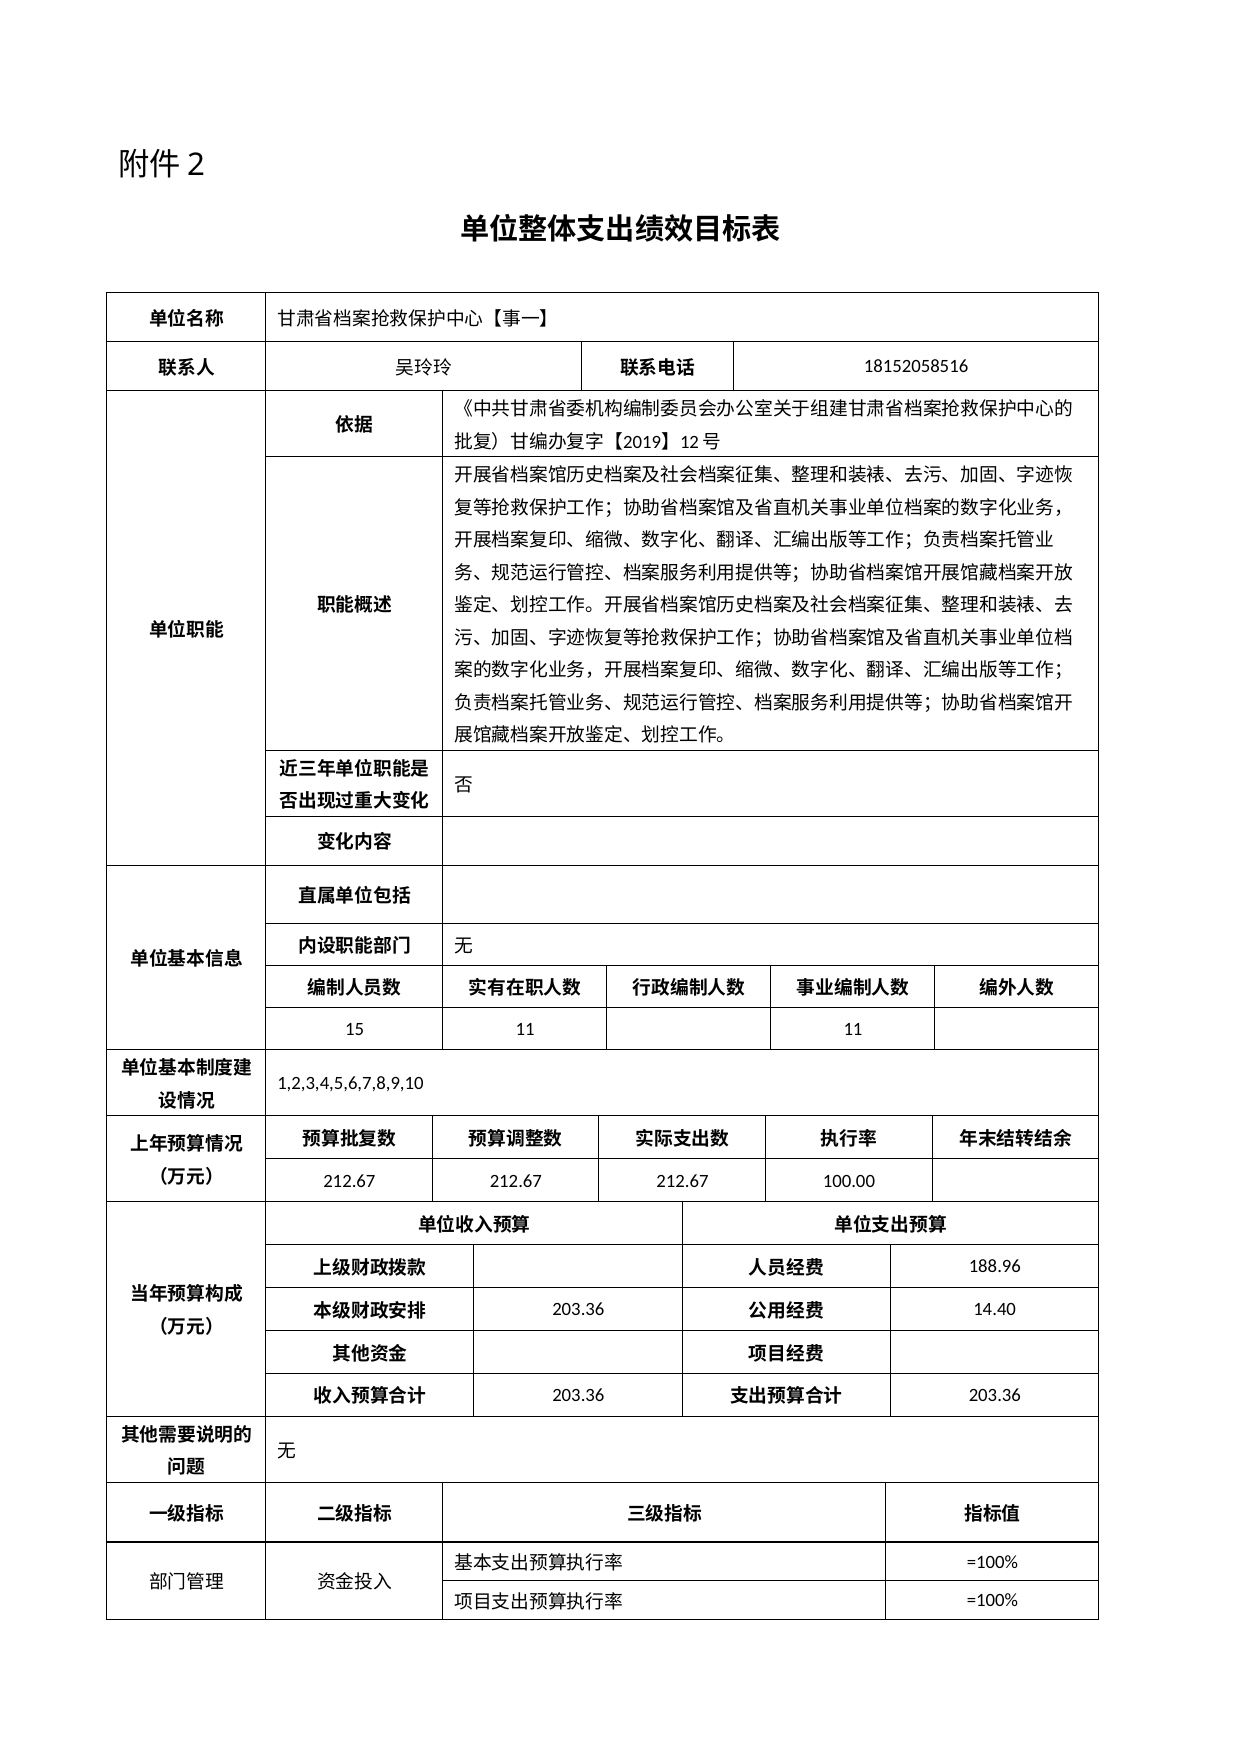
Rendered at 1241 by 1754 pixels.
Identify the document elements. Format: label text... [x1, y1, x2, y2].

table_cell 212.67 [266, 1159, 432, 1201]
table_cell 收入预算合计 [266, 1374, 473, 1416]
table_cell 联系电话 [582, 342, 733, 390]
table_cell 依据 [266, 391, 442, 456]
table_cell [607, 1008, 770, 1049]
table_cell 资金投入 [266, 1543, 442, 1619]
table_cell 公用经费 [683, 1288, 890, 1330]
table_cell 预算调整数 [433, 1116, 598, 1158]
table_cell 吴玲玲 [266, 342, 581, 390]
table_cell 直属单位包括 [266, 866, 442, 923]
table_cell 一级指标 [107, 1483, 265, 1541]
table_cell [474, 1245, 682, 1287]
table_cell [474, 1331, 682, 1373]
table_cell 内设职能部门 [266, 924, 442, 965]
table_cell 基本支出预算执行率 [443, 1543, 885, 1580]
table_cell 单位收入预算 [266, 1202, 682, 1244]
table_cell 实有在职人数 [443, 966, 606, 1007]
table_cell [891, 1331, 1098, 1373]
table_cell 职能概述 [266, 457, 442, 750]
table_cell [933, 1159, 1098, 1201]
table_cell 部门管理 [107, 1543, 265, 1619]
table_cell 三级指标 [443, 1483, 885, 1541]
table_cell 11 [771, 1008, 934, 1049]
table_cell 单位基本制度建设情况 [107, 1050, 265, 1115]
table_cell 其他需要说明的问题 [107, 1417, 265, 1482]
table_cell 11 [443, 1008, 606, 1049]
table_cell 事业编制人数 [771, 966, 934, 1007]
table_cell 15 [266, 1008, 442, 1049]
table_header 单位名称 [107, 293, 265, 341]
table_cell 二级指标 [266, 1483, 442, 1541]
table_cell 项目经费 [683, 1331, 890, 1373]
table_cell 当年预算构成（万元） [107, 1202, 265, 1416]
table_header 甘肃省档案抢救保护中心【事一】 [266, 293, 1098, 341]
table_cell 14.40 [891, 1288, 1098, 1330]
table_cell 变化内容 [266, 817, 442, 865]
table_cell 编外人数 [935, 966, 1098, 1007]
table_cell 212.67 [433, 1159, 598, 1201]
table_cell 年末结转结余 [933, 1116, 1098, 1158]
table_cell 行政编制人数 [607, 966, 770, 1007]
table_cell 预算批复数 [266, 1116, 432, 1158]
text 附件2 [118, 129, 1122, 194]
table_cell 《中共甘肃省委机构编制委员会办公室关于组建甘肃省档案抢救保护中心的批复）甘编办复字【2019】12号 [443, 391, 1098, 456]
table_cell 单位基本信息 [107, 866, 265, 1049]
table_cell =100% [886, 1543, 1098, 1580]
table_cell 开展省档案馆历史档案及社会档案征集、整理和装裱、去污、加固、字迹恢复等抢救保护工作；协助省档案馆及省直机关事业单位档案的数字化业务，开展档案复印、缩微、数字化、翻译、汇编出版等工作；负责档案托管业务、规范运行管控、档案服务利用提供等；协助省档案馆开展馆藏档案开放鉴定、划控工作。开展省档案馆历史档案及社会档案征集、整理和装裱、去污、加固、字迹恢复等抢救保护工作；协助省档案馆及省直机关事业单位档案的数字化业务，开展档案复印、缩微、数字化、翻译、汇编出版等工作；负责档案托管业务、规范运行管控、档案服务利用提供等；协助省档案馆开展馆藏档案开放鉴定、划控工作。 [443, 457, 1098, 750]
table_cell 203.36 [891, 1374, 1098, 1416]
table_cell 188.96 [891, 1245, 1098, 1287]
table_cell 近三年单位职能是否出现过重大变化 [266, 751, 442, 816]
table_cell 无 [443, 924, 1098, 965]
table_cell 编制人员数 [266, 966, 442, 1007]
table_cell 否 [443, 751, 1098, 816]
table_cell 无 [266, 1417, 1098, 1482]
table_cell 212.67 [599, 1159, 765, 1201]
table_cell 支出预算合计 [683, 1374, 890, 1416]
table_cell [443, 817, 1098, 865]
table_cell 单位职能 [107, 391, 265, 865]
table_cell [443, 866, 1098, 923]
table_cell 其他资金 [266, 1331, 473, 1373]
text 单位整体支出绩效目标表 [118, 194, 1122, 259]
table_cell 203.36 [474, 1374, 682, 1416]
table_cell 项目支出预算执行率 [443, 1581, 885, 1619]
table_cell 人员经费 [683, 1245, 890, 1287]
table_cell 18152058516 [734, 342, 1098, 390]
table_cell 100.00 [766, 1159, 932, 1201]
table_cell 203.36 [474, 1288, 682, 1330]
table_cell 本级财政安排 [266, 1288, 473, 1330]
table_cell 上年预算情况（万元） [107, 1116, 265, 1201]
table_cell 执行率 [766, 1116, 932, 1158]
table_cell =100% [886, 1581, 1098, 1619]
table_cell 指标值 [886, 1483, 1098, 1541]
table_cell 单位支出预算 [683, 1202, 1098, 1244]
table_cell 1,2,3,4,5,6,7,8,9,10 [266, 1050, 1098, 1115]
table_cell 上级财政拨款 [266, 1245, 473, 1287]
table_cell [935, 1008, 1098, 1049]
table_cell 联系人 [107, 342, 265, 390]
table_cell 实际支出数 [599, 1116, 765, 1158]
